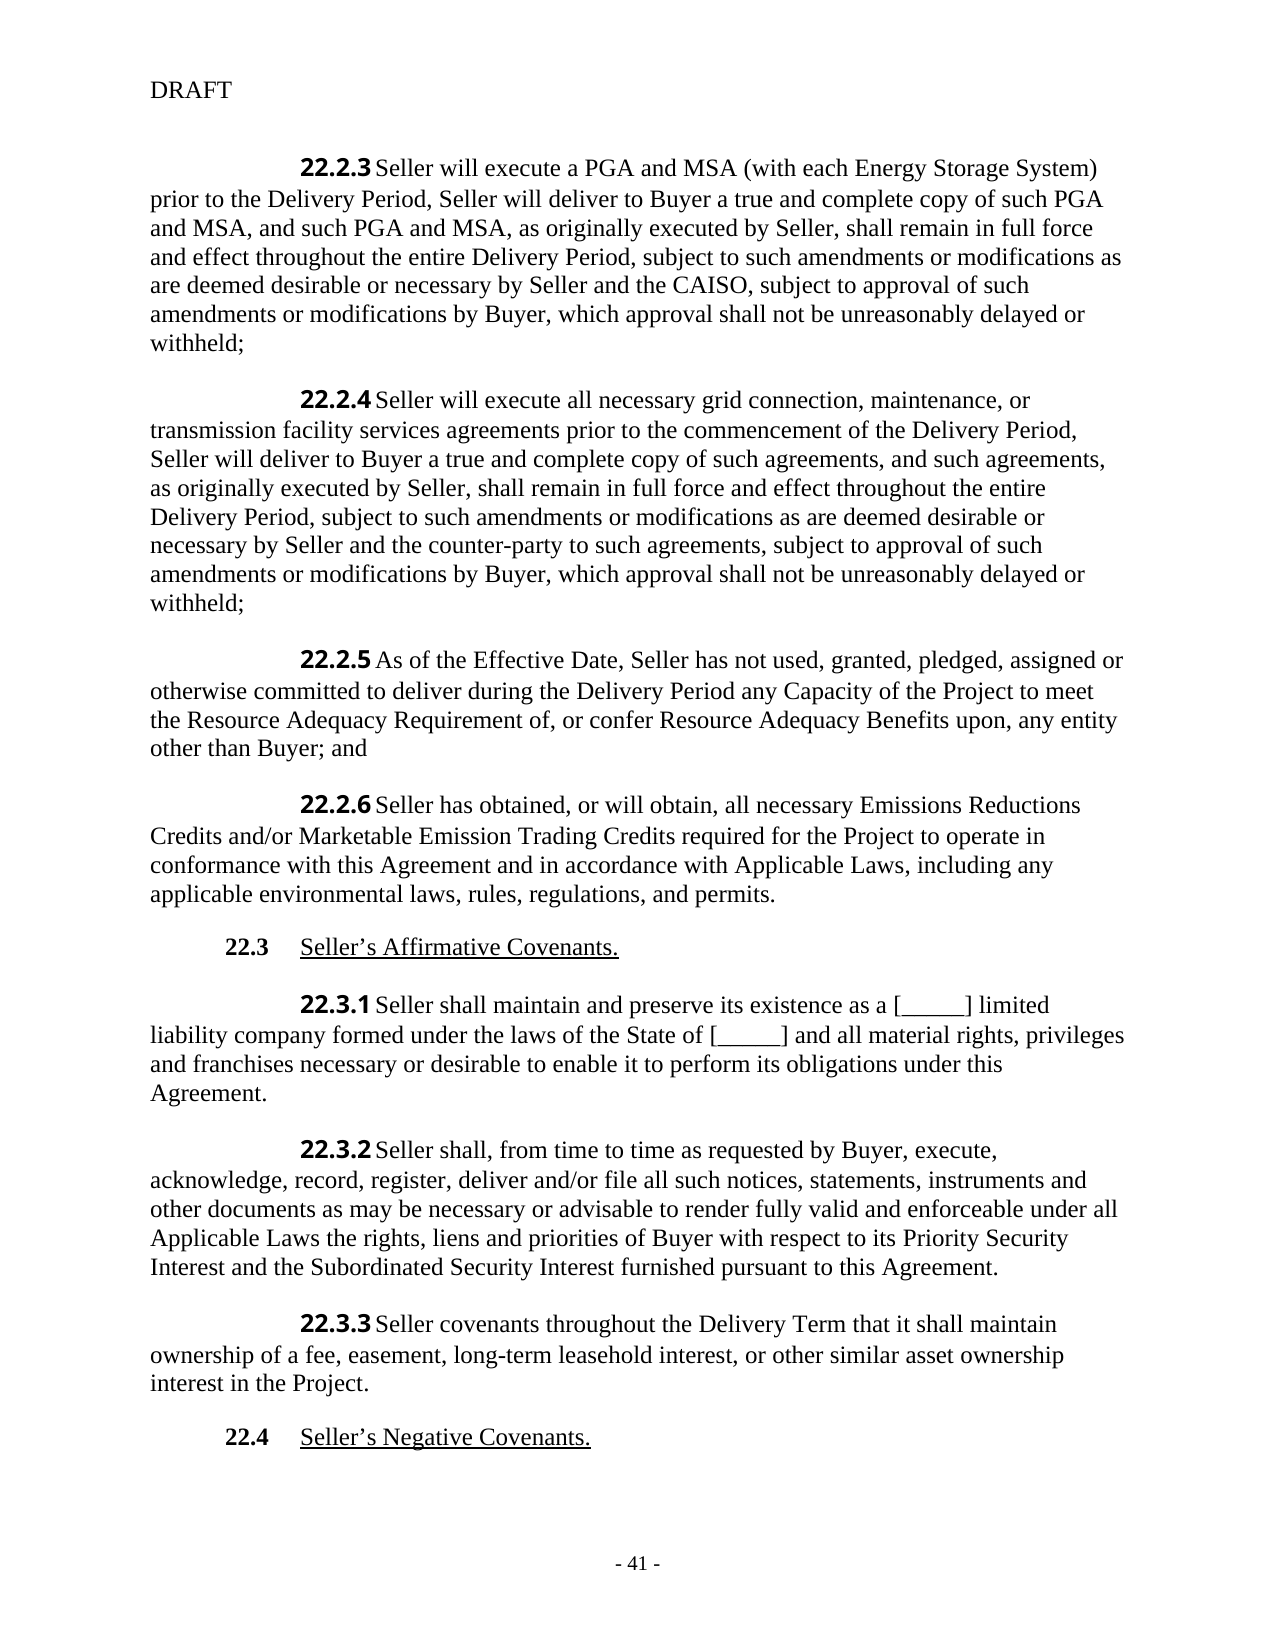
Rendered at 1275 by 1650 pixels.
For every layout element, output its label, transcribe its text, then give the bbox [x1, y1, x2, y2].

subtitle Seller has obtained, or will obtain, all necessary Emissions Reductions Credits and/or Marketable Emission Trading Credits required for the Project to operate in conformance with this Agreement and in accordance with Applicable Laws, including any applicable environmental laws, rules, regulations, and permits. [150, 787, 1125, 907]
subtitle Seller’s Negative Covenants. [150, 1422, 1125, 1451]
subtitle Seller will execute all necessary grid connection, maintenance, or transmission facility services agreements prior to the commencement of the Delivery Period, Seller will deliver to Buyer a true and complete copy of such agreements, and such agreements, as originally executed by Seller, shall remain in full force and effect throughout the entire Delivery Period, subject to such amendments or modifications as are deemed desirable or necessary by Seller and the counter-party to such agreements, subject to approval of such amendments or modifications by Buyer, which approval shall not be unreasonably delayed or withheld; [150, 382, 1125, 617]
subtitle As of the Effective Date, Seller has not used, granted, pledged, assigned or otherwise committed to deliver during the Delivery Period any Capacity of the Project to meet the Resource Adequacy Requirement of, or confer Resource Adequacy Benefits upon, any entity other than Buyer; and [150, 642, 1125, 762]
subtitle Seller covenants throughout the Delivery Term that it shall maintain ownership of a fee, easement, long-term leasehold interest, or other similar asset ownership interest in the Project. [150, 1306, 1125, 1397]
subtitle Seller shall maintain and preserve its existence as a [_____] limited liability company formed under the laws of the State of [_____] and all material rights, privileges and franchises necessary or desirable to enable it to perform its obligations under this Agreement. [150, 986, 1125, 1107]
subtitle Seller shall, from time to time as requested by Buyer, execute, acknowledge, record, register, deliver and/or file all such notices, statements, instruments and other documents as may be necessary or advisable to render fully valid and enforceable under all Applicable Laws the rights, liens and priorities of Buyer with respect to its Priority Security Interest and the Subordinated Security Interest furnished pursuant to this Agreement. [150, 1132, 1125, 1281]
subtitle Seller’s Affirmative Covenants. [150, 932, 1125, 961]
subtitle Seller will execute a and (with each Energy Storage System) prior to the Delivery Period, Seller will deliver to Buyer a true and complete copy of such and , and such and , as originally executed by Seller, shall remain in full force and effect throughout the entire Delivery Period, subject to such amendments or modifications as are deemed desirable or necessary by Seller and the CAISO, subject to approval of such amendments or modifications by Buyer, which approval shall not be unreasonably delayed or withheld; [150, 150, 1125, 357]
